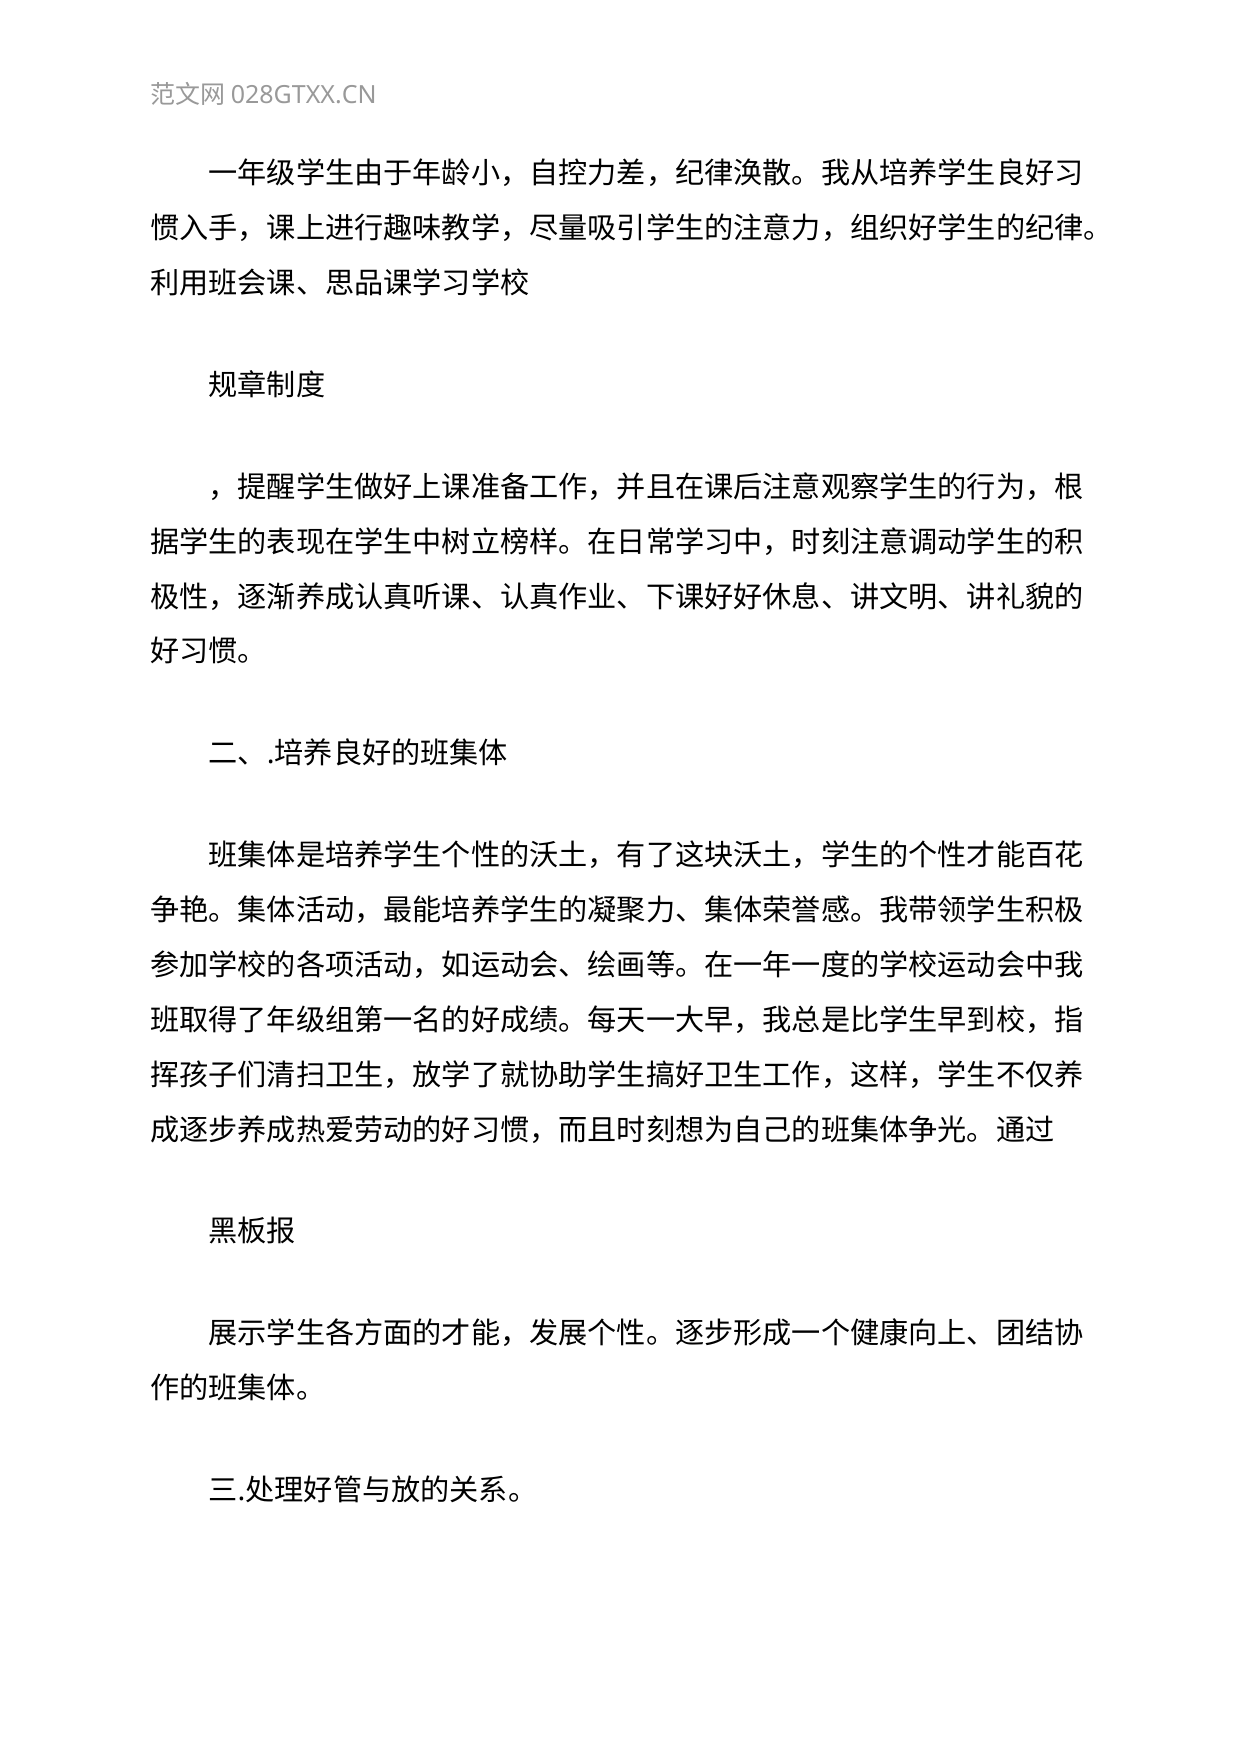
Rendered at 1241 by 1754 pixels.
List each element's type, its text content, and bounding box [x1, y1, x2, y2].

text 一年级学生由于年龄小，自控力差，纪律涣散。我从培养学生良好习惯入手，课上进行趣味教学，尽量吸引学生的注意力，组织好学生的纪律。利用班会课、思品课学习学校 [150, 150, 1090, 302]
text ，提醒学生做好上课准备工作，并且在课后注意观察学生的行为，根据学生的表现在学生中树立榜样。在日常学习中，时刻注意调动学生的积极性，逐渐养成认真听课、认真作业、下课好好休息、讲文明、讲礼貌的好习惯。 [150, 463, 1090, 670]
text 三.处理好管与放的关系。 [150, 1466, 1090, 1509]
text 班集体是培养学生个性的沃土，有了这块沃土，学生的个性才能百花争艳。集体活动，最能培养学生的凝聚力、集体荣誉感。我带领学生积极参加学校的各项活动，如运动会、绘画等。在一年一度的学校运动会中我班取得了年级组第一名的好成绩。每天一大早，我总是比学生早到校，指挥孩子们清扫卫生，放学了就协助学生搞好卫生工作，这样，学生不仅养成逐步养成热爱劳动的好习惯，而且时刻想为自己的班集体争光。通过 [150, 832, 1090, 1148]
text 展示学生各方面的才能，发展个性。逐步形成一个健康向上、团结协作的班集体。 [150, 1310, 1090, 1407]
text 黑板报 [150, 1208, 1090, 1250]
text 规章制度 [150, 362, 1090, 404]
text 二、.培养良好的班集体 [150, 730, 1090, 772]
